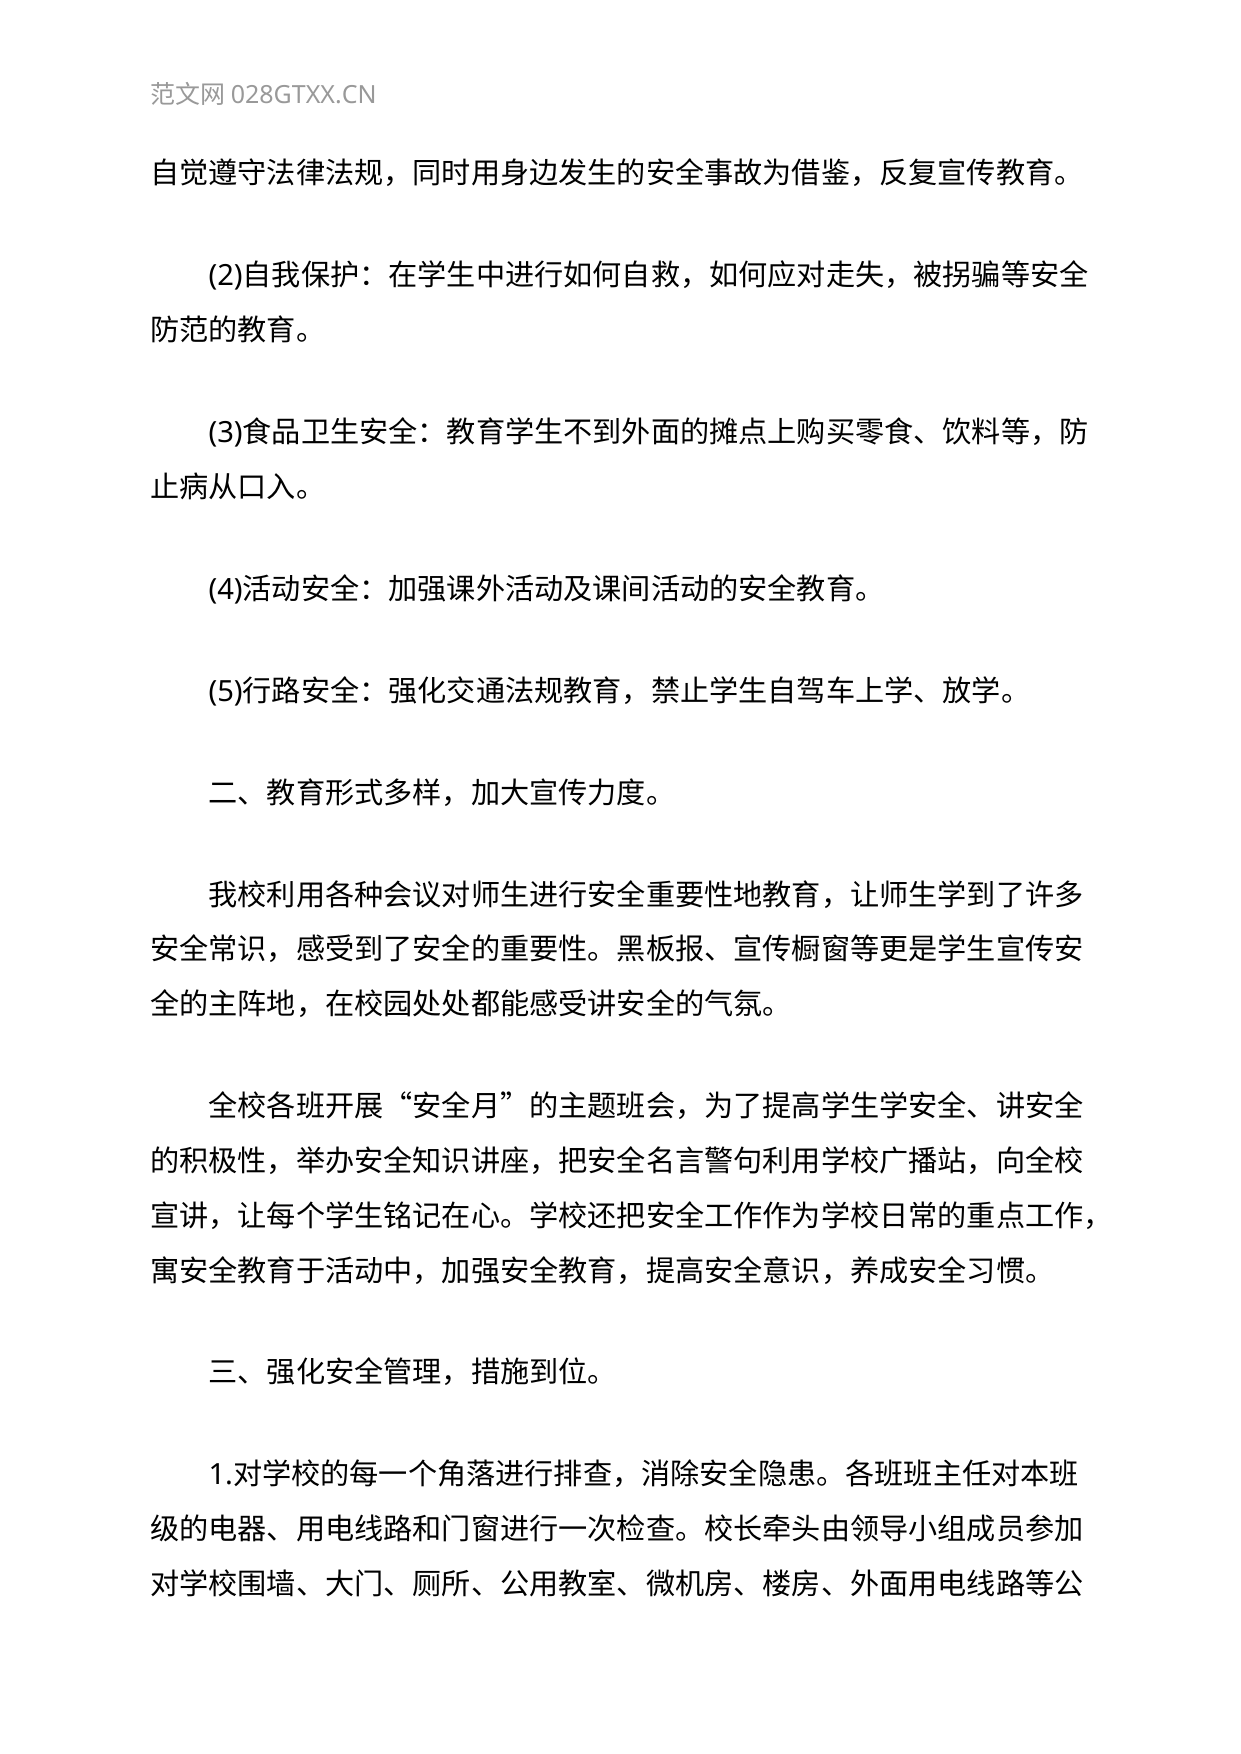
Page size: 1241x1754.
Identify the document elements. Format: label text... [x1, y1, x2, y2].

text 二、教育形式多样，加大宣传力度。 [150, 769, 1090, 812]
text (3)食品卫生安全：教育学生不到外面的摊点上购买零食、饮料等，防止病从口入。 [150, 408, 1090, 506]
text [150, 1451, 1090, 1603]
text (2)自我保护：在学生中进行如何自救，如何应对走失，被拐骗等安全防范的教育。 [150, 252, 1090, 349]
text (5)行路安全：强化交通法规教育，禁止学生自驾车上学、放学。 [150, 667, 1090, 710]
text 全校各班开展“安全月”的主题班会，为了提高学生学安全、讲安全的积极性，举办安全知识讲座，把安全名言警句利用学校广播站，向全校宣讲，让每个学生铭记在心。学校还把安全工作作为学校日常的重点工作，寓安全教育于活动中，加强安全教育，提高安全意识，养成安全习惯。 [150, 1083, 1090, 1289]
text 我校利用各种会议对师生进行安全重要性地教育，让师生学到了许多安全常识，感受到了安全的重要性。黑板报、宣传橱窗等更是学生宣传安全的主阵地，在校园处处都能感受讲安全的气氛。 [150, 871, 1090, 1023]
text 三、强化安全管理，措施到位。 [150, 1349, 1090, 1391]
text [150, 150, 1090, 192]
text (4)活动安全：加强课外活动及课间活动的安全教育。 [150, 565, 1090, 608]
